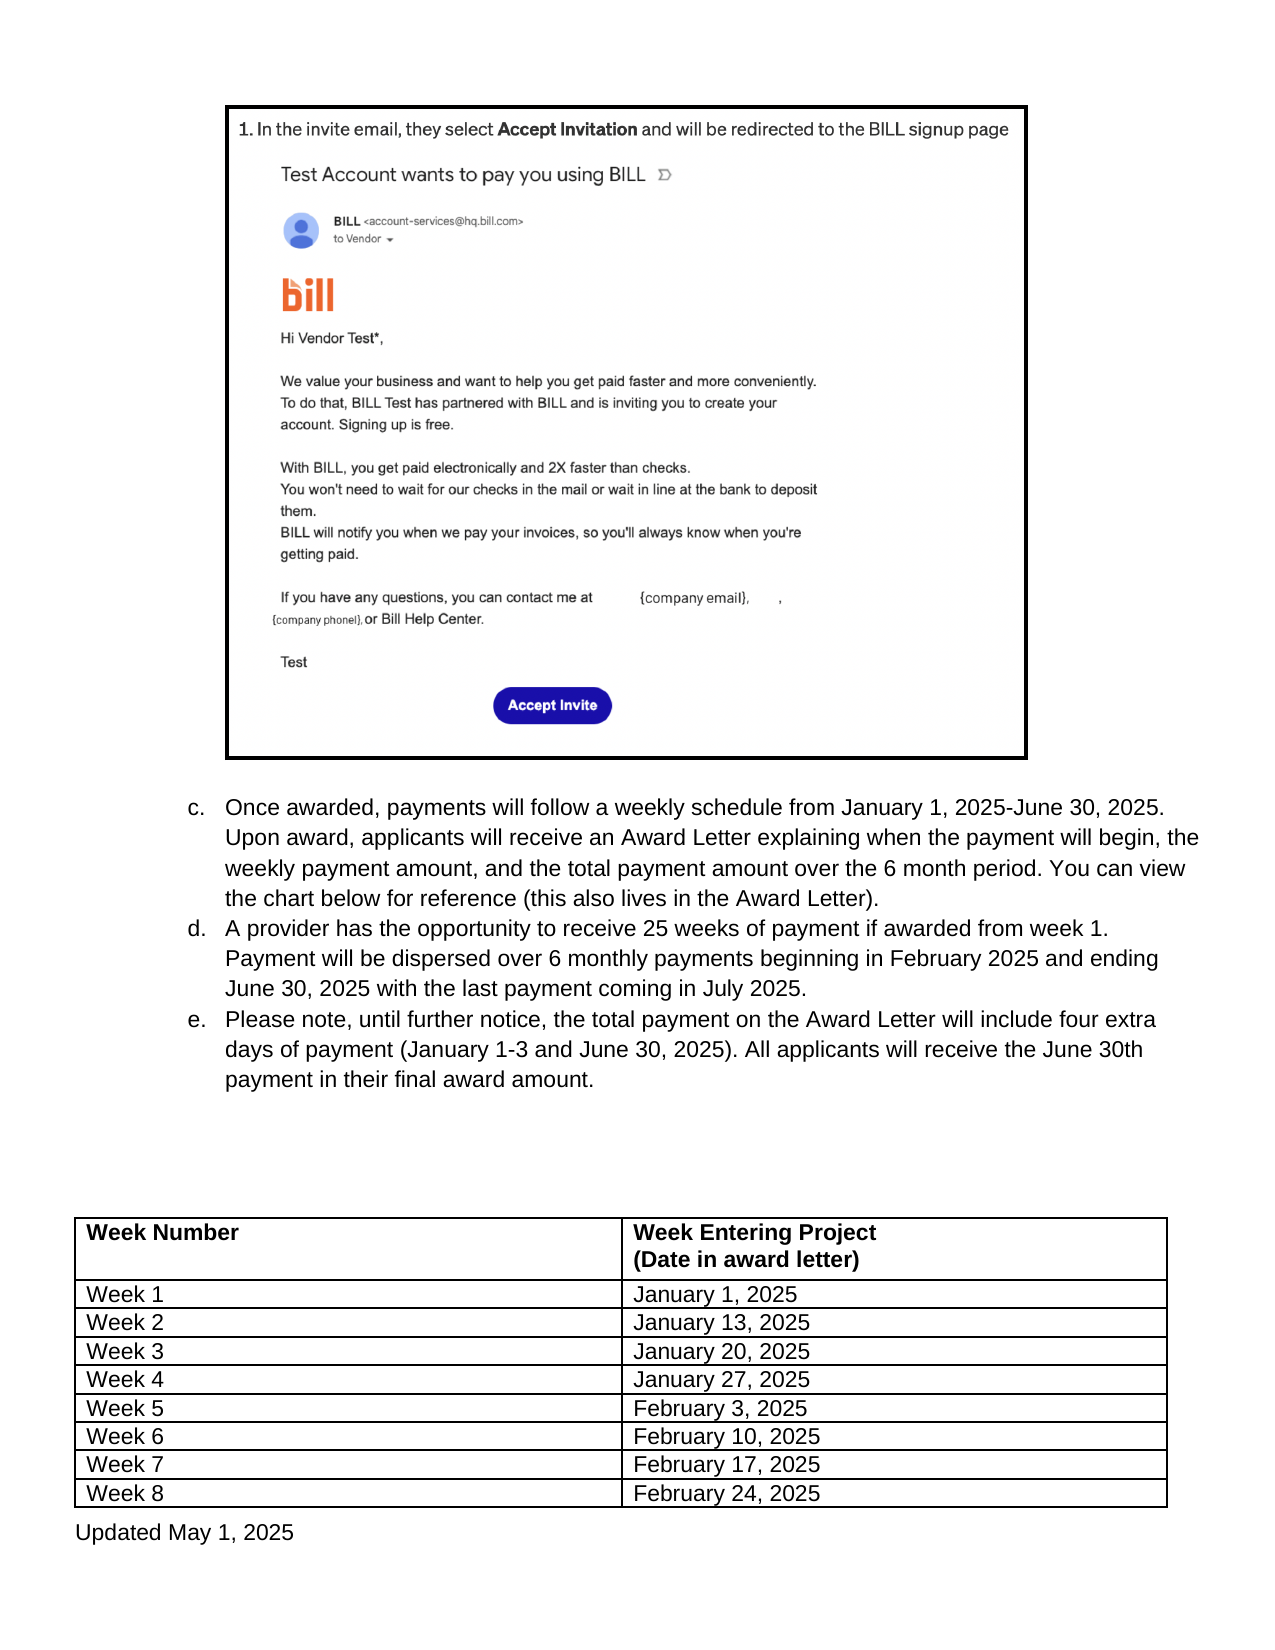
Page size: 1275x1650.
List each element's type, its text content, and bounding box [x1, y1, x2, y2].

list Once awarded, payments will follow a weekly schedule from January 1, 2025-June 30, 2025. Upon award, applicants will receive an Award Letter explaining when the payment will begin, the weekly payment amount, and the total payment amount over the 6 month period. You can view the chart below for reference (this also lives in the Award Letter). [187, 794, 1200, 911]
table_cell January 1, 2025 [623, 1281, 1166, 1307]
table_cell Week 5 [76, 1395, 621, 1421]
table_cell January 27, 2025 [623, 1366, 1166, 1392]
table_header Week Entering Project (Date in award letter) [623, 1219, 1166, 1279]
table_cell January 20, 2025 [623, 1338, 1166, 1364]
table_cell Week 4 [76, 1366, 621, 1392]
table_cell February 24, 2025 [623, 1480, 1166, 1506]
list Please note, until further notice, the total payment on the Award Letter will include four extra days of payment (January 1-3 and June 30, 2025). All applicants will receive the June 30th payment in their final award amount. [187, 1006, 1200, 1092]
table_cell Week 8 [76, 1480, 621, 1506]
table_cell February 3, 2025 [623, 1395, 1166, 1421]
table_cell February 10, 2025 [623, 1423, 1166, 1449]
table_cell February 17, 2025 [623, 1451, 1166, 1478]
table_cell January 13, 2025 [623, 1309, 1166, 1336]
list A provider has the opportunity to receive 25 weeks of payment if awarded from week 1. Payment will be dispersed over 6 monthly payments beginning in February 2025 and ending June 30, 2025 with the last payment coming in July 2025. [187, 915, 1200, 1002]
table_cell Week 1 [76, 1281, 621, 1307]
table_cell Week 2 [76, 1309, 621, 1336]
table_cell Week 7 [76, 1451, 621, 1478]
table_cell Week 3 [76, 1338, 621, 1364]
picture [229, 109, 1024, 756]
table_header Week Number [76, 1219, 621, 1279]
table_cell Week 6 [76, 1423, 621, 1449]
